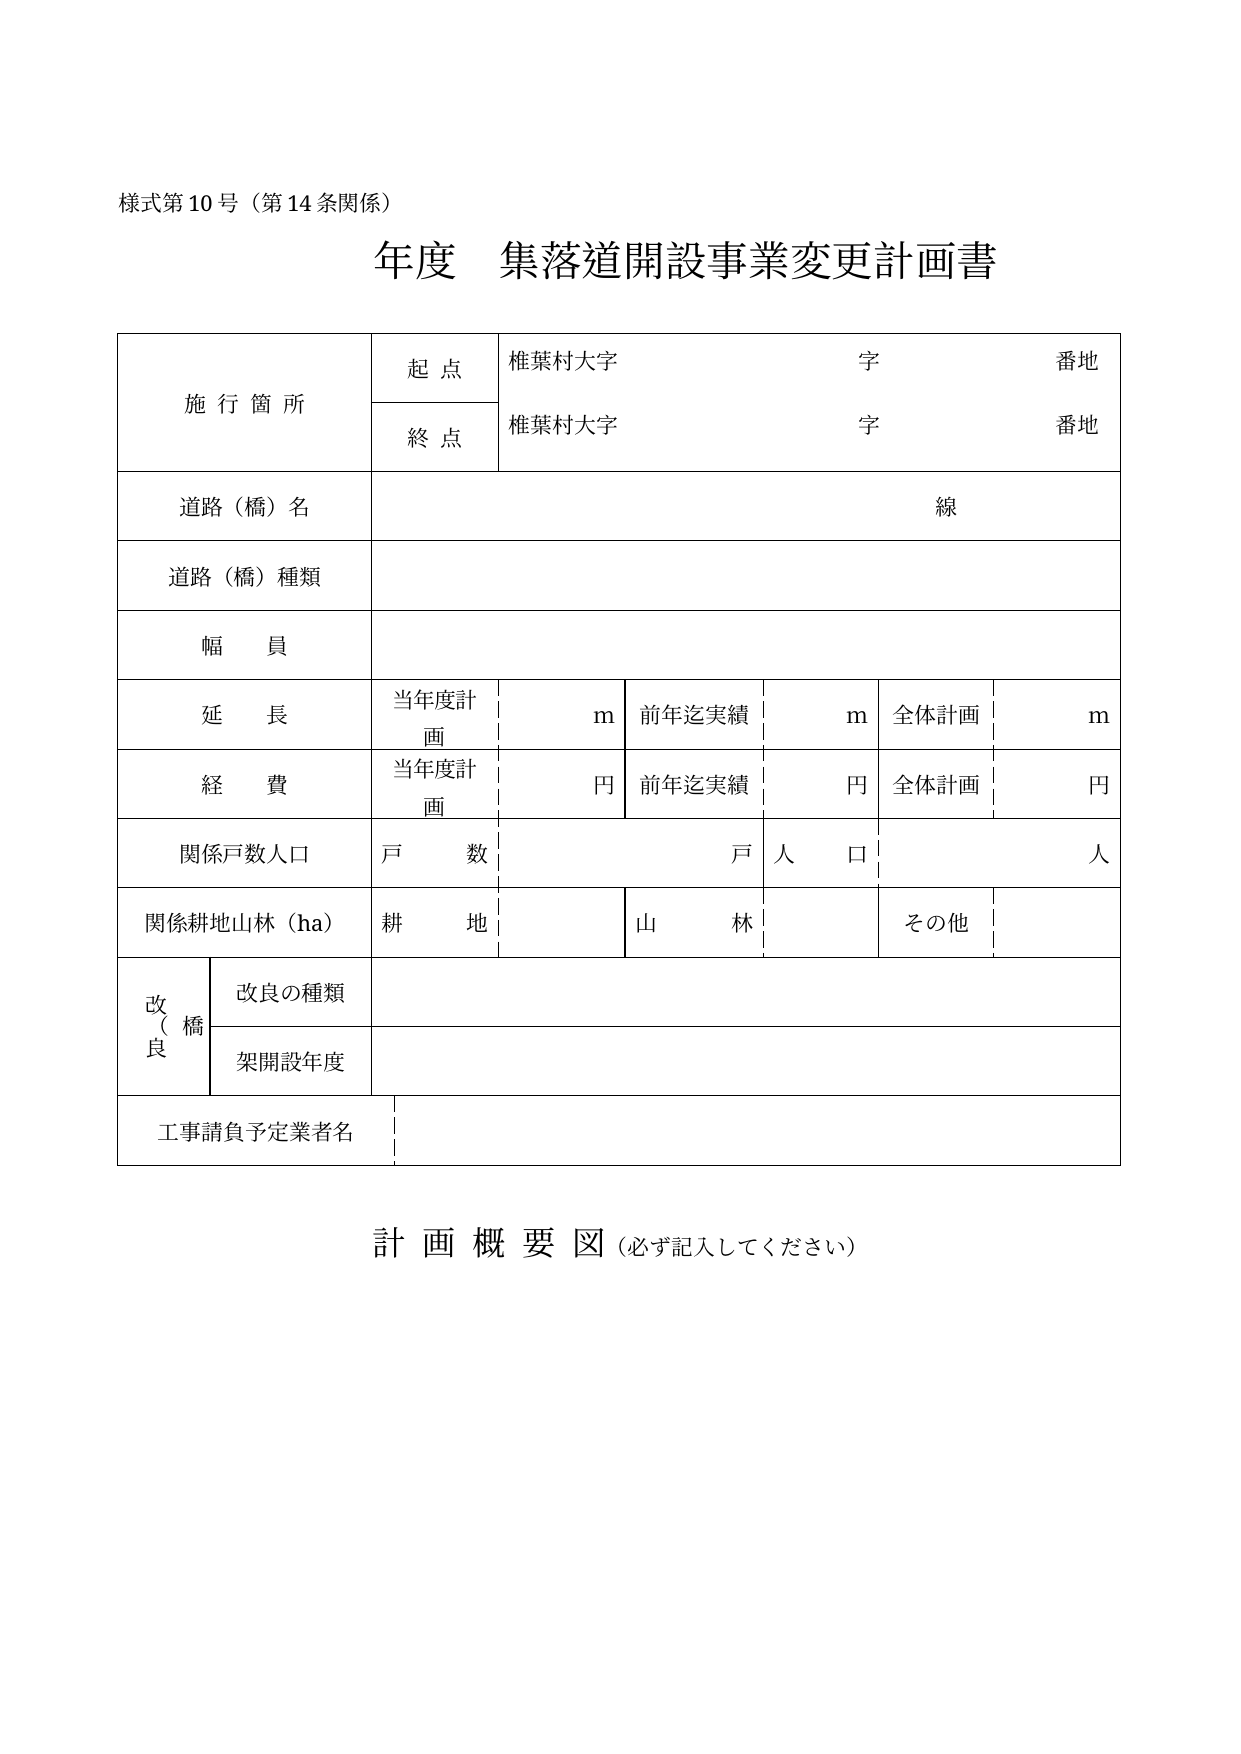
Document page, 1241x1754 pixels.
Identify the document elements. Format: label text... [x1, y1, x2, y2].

table_cell [994, 888, 1120, 957]
table_cell 山林 [626, 888, 763, 957]
table_cell 耕地 [372, 888, 498, 957]
table_cell 全体計画 [879, 680, 993, 748]
table_cell 道路（橋）種類 [118, 541, 371, 610]
table_cell 当年度計画 [372, 680, 498, 748]
table_cell 経費 [118, 750, 371, 818]
table_cell 関係耕地山林（ha） [118, 888, 371, 957]
table_cell 道路（橋）名 [118, 472, 371, 540]
table_header 起点 [372, 334, 498, 402]
table_cell ｍ [994, 680, 1120, 748]
table_cell [763, 888, 878, 957]
table_cell ｍ [498, 680, 624, 748]
table_cell 架開設年度 [211, 1027, 371, 1095]
table_cell [372, 541, 1120, 610]
table_cell 人 [878, 819, 1120, 887]
table_cell 戸数 [372, 819, 498, 887]
table_cell 幅員 [118, 611, 371, 679]
table_cell 工事請負予定業者名 [118, 1096, 394, 1165]
table_cell 終点 [372, 403, 498, 471]
table_cell [372, 1027, 1120, 1095]
table_cell [372, 611, 1120, 679]
table_cell 人口 [764, 819, 878, 887]
table_cell 改良 [118, 958, 209, 1095]
table_cell 当年度計画 [372, 750, 498, 818]
table_cell [498, 888, 624, 957]
table_header 椎葉村大字 字 番地 椎葉村大字 字 番地 [499, 334, 1120, 471]
table_cell 線 [372, 472, 1120, 540]
table_cell 円 [763, 750, 878, 818]
text 計画概要図（必ず記入してください） [118, 1203, 1122, 1278]
table_cell 延長 [118, 680, 371, 748]
table_cell 改良の種類 [211, 958, 371, 1026]
table_cell 前年迄実績 [626, 680, 763, 748]
table_header 施行箇所 [118, 334, 371, 471]
text 様式第10号（第14条関係） [118, 183, 1122, 221]
table_cell ｍ [763, 680, 878, 748]
table_cell [372, 958, 1120, 1026]
table_cell [394, 1096, 1120, 1165]
table_cell 全体計画 [879, 750, 993, 818]
table_cell 戸 [498, 819, 763, 887]
table_cell 円 [994, 750, 1120, 818]
text 年度 集落道開設事業変更計画書 [249, 221, 1122, 296]
table_cell 前年迄実績 [626, 750, 763, 818]
table_cell 関係戸数人口 [118, 819, 371, 887]
table_cell その他 [879, 888, 993, 957]
table_cell 円 [498, 750, 624, 818]
